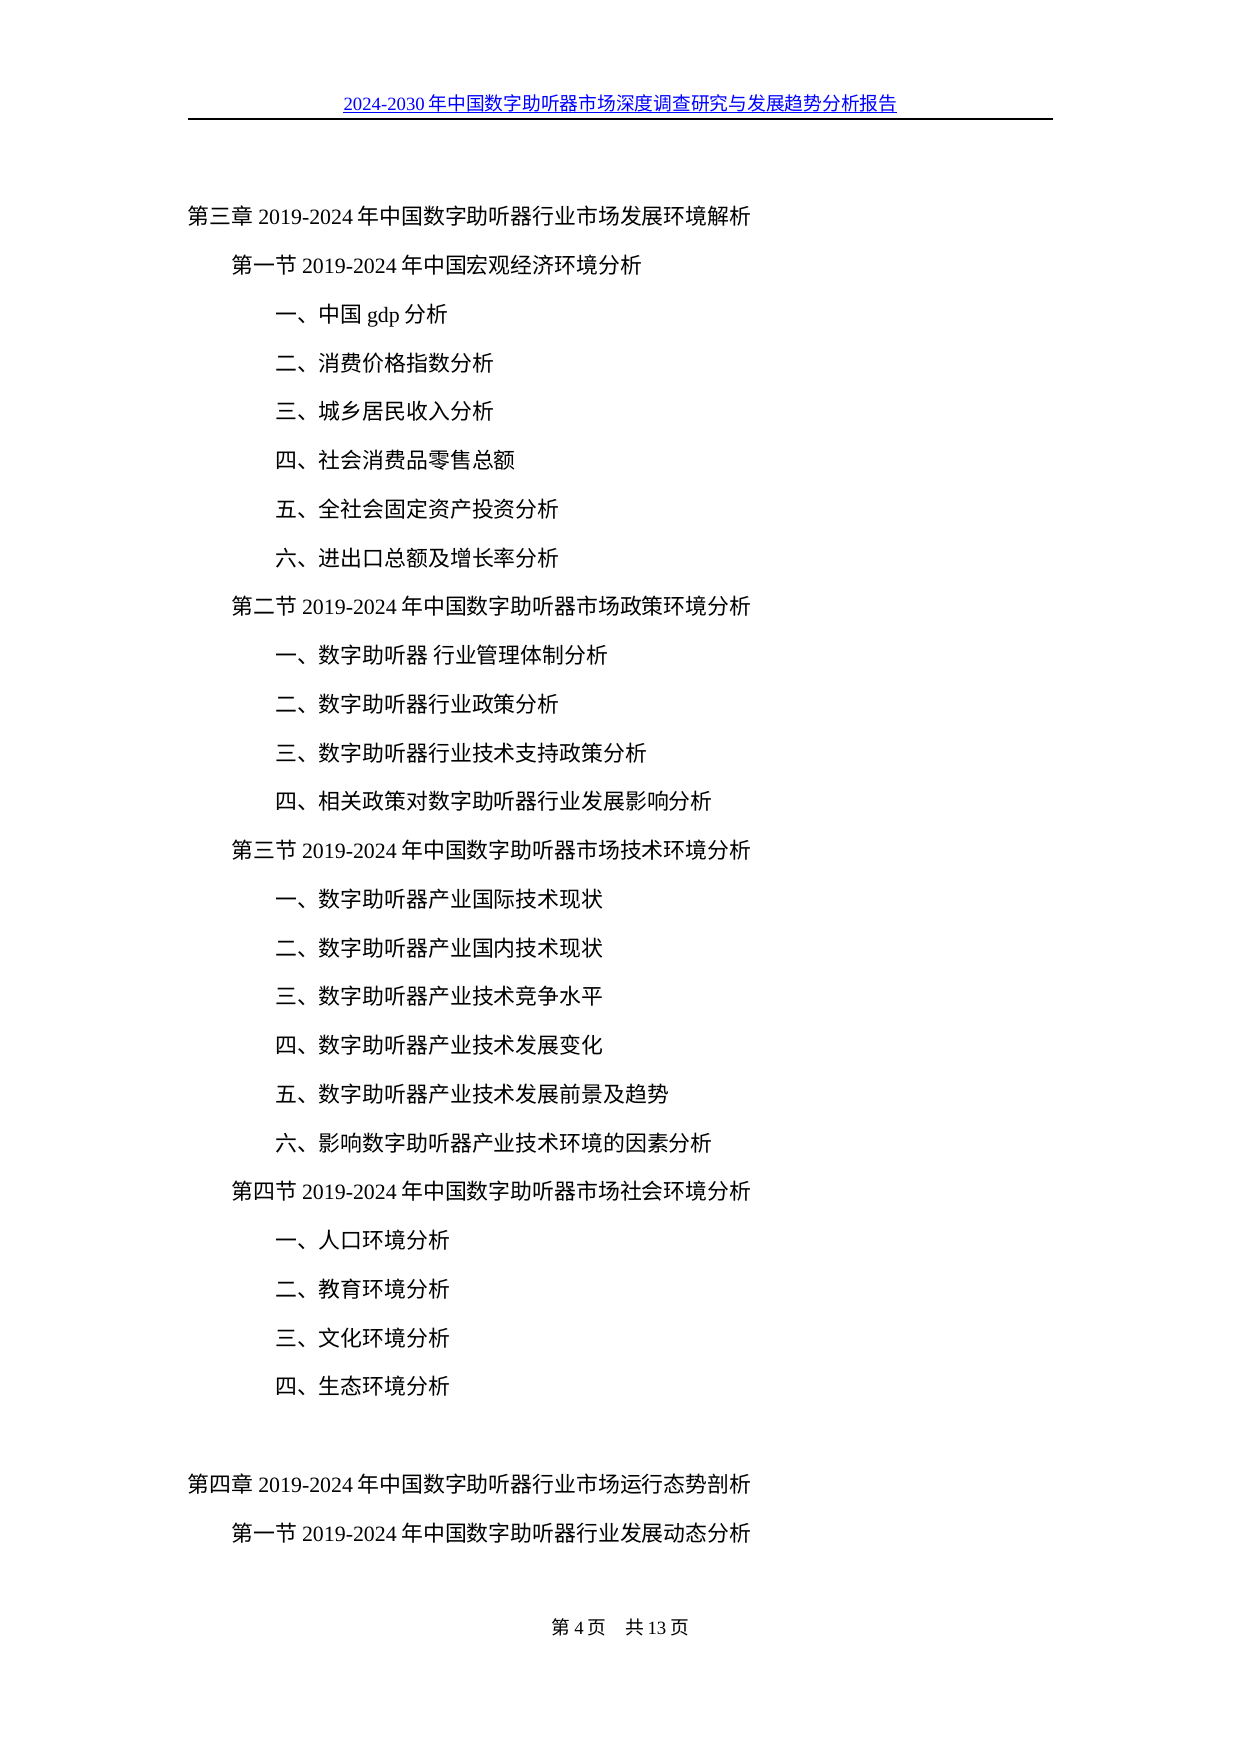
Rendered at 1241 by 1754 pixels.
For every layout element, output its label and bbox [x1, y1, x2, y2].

text [187, 150, 1053, 1548]
